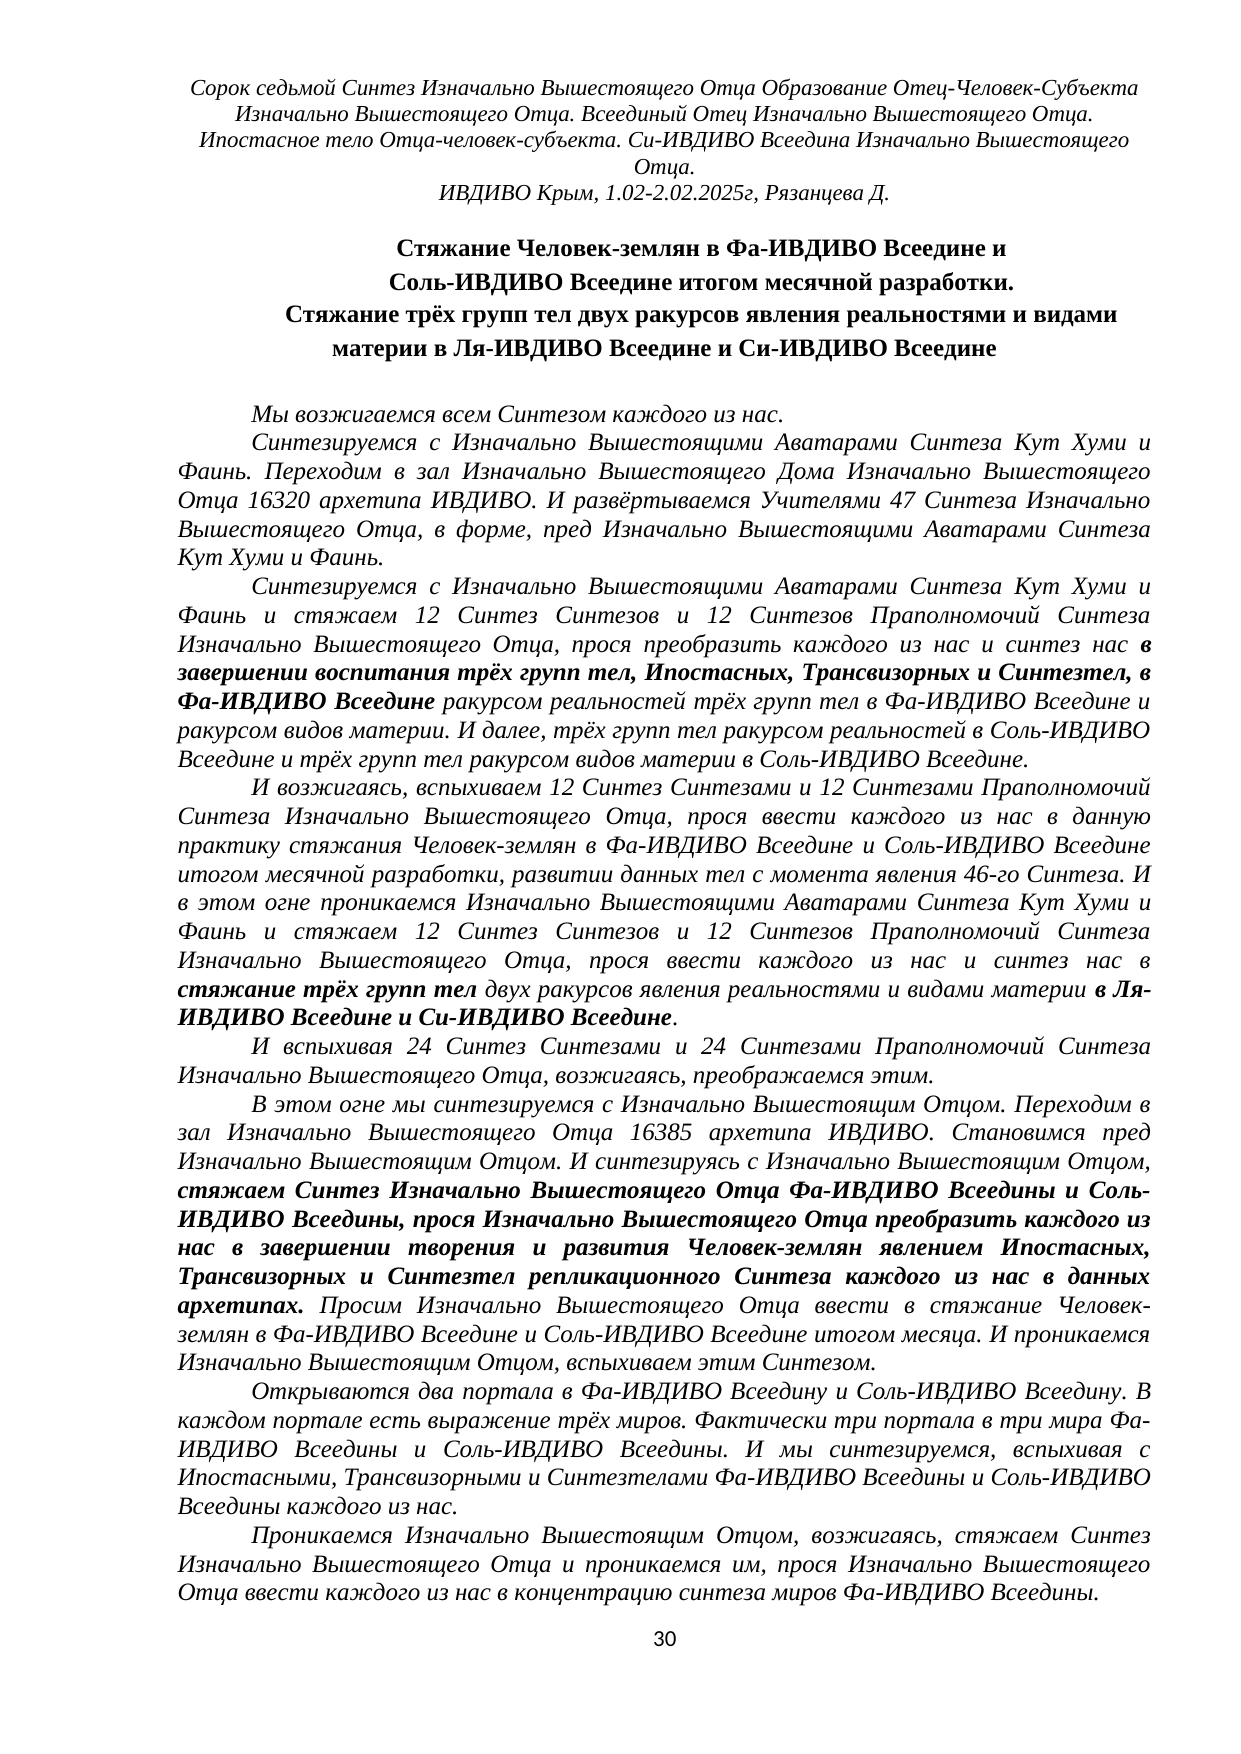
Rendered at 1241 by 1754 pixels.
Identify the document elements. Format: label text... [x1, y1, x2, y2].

text Открываются два портала в Фа-ИВДИВО Всеедину и Соль-ИВДИВО Всеедину. В каждом портале есть выражение трёх миров. Фактически три портала в три мира Фа-ИВДИВО Всеедины и Соль-ИВДИВО Всеедины. И мы синтезируемся, вспыхивая с Ипостасными, Трансвизорными и Синтезтелами Фа-ИВДИВО Всеедины и Соль-ИВДИВО Всеедины каждого из нас. [177, 1376, 1152, 1520]
text Проникаемся Изначально Вышестоящим Отцом, возжигаясь, стяжаем Синтез Изначально Вышестоящего Отца и проникаемся им, прося Изначально Вышестоящего Отца ввести каждого из нас в концентрацию синтеза миров Фа-ИВДИВО Всеедины. [177, 1520, 1152, 1606]
text И вспыхивая 24 Синтез Синтезами и 24 Синтезами Праполномочий Синтеза Изначально Вышестоящего Отца, возжигаясь, преображаемся этим. [177, 1031, 1152, 1089]
text Соль-ИВДИВО Всеедине итогом месячной разработки. [177, 267, 1152, 295]
text И возжигаясь, вспыхиваем 12 Синтез Синтезами и 12 Синтезами Праполномочий Синтеза Изначально Вышестоящего Отца, прося ввести каждого из нас в данную практику стяжания Человек-землян в Фа-ИВДИВО Всеедине и Соль-ИВДИВО Всеедине итогом месячной разработки, развитии данных тел с момента явления 46-го Синтеза. И в этом огне проникаемся Изначально Вышестоящими Аватарами Синтеза Кут Хуми и Фаинь и стяжаем 12 Синтез Синтезов и 12 Синтезов Праполномочий Синтеза Изначально Вышестоящего Отца, прося ввести каждого из нас и синтез нас в стяжание трёх групп тел двух ракурсов явления реальностями и видами материи в Ля-ИВДИВО Всеедине и Си-ИВДИВО Всеедине. [177, 772, 1152, 1031]
text Синтезируемся с Изначально Вышестоящими Аватарами Синтеза Кут Хуми и Фаинь. Переходим в зал Изначально Вышестоящего Дома Изначально Вышестоящего Отца 16320 архетипа ИВДИВО. И развёртываемся Учителями 47 Синтеза Изначально Вышестоящего Отца, в форме, пред Изначально Вышестоящими Аватарами Синтеза Кут Хуми и Фаинь. [177, 427, 1152, 571]
text Мы возжигаемся всем Синтезом каждого из нас. [177, 399, 1152, 427]
text В этом огне мы синтезируемся с Изначально Вышестоящим Отцом. Переходим в зал Изначально Вышестоящего Отца 16385 архетипа ИВДИВО. Становимся пред Изначально Вышестоящим Отцом. И синтезируясь с Изначально Вышестоящим Отцом, стяжаем Синтез Изначально Вышестоящего Отца Фа-ИВДИВО Всеедины и Соль-ИВДИВО Всеедины, прося Изначально Вышестоящего Отца преобразить каждого из нас в завершении творения и развития Человек-землян явлением Ипостасных, Трансвизорных и Синтезтел репликационного Синтеза каждого из нас в данных архетипах. Просим Изначально Вышестоящего Отца ввести в стяжание Человек-землян в Фа-ИВДИВО Всеедине и Соль-ИВДИВО Всеедине итогом месяца. И проникаемся Изначально Вышестоящим Отцом, вспыхиваем этим Синтезом. [177, 1089, 1152, 1376]
text Синтезируемся с Изначально Вышестоящими Аватарами Синтеза Кут Хуми и Фаинь и стяжаем 12 Синтез Синтезов и 12 Синтезов Праполномочий Синтеза Изначально Вышестоящего Отца, прося преобразить каждого из нас и синтез нас в завершении воспитания трёх групп тел, Ипостасных, Трансвизорных и Синтезтел, в Фа-ИВДИВО Всеедине ракурсом реальностей трёх групп тел в Фа-ИВДИВО Всеедине и ракурсом видов материи. И далее, трёх групп тел ракурсом реальностей в Соль-ИВДИВО Всеедине и трёх групп тел ракурсом видов материи в Соль-ИВДИВО Всеедине. [177, 571, 1152, 772]
text Стяжание трёх групп тел двух ракурсов явления реальностями и видами материи в Ля-ИВДИВО Всеедине и Си-ИВДИВО Всеедине [177, 299, 1152, 361]
text Стяжание Человек-землян в Фа-ИВДИВО Всеедине и [177, 233, 1152, 262]
